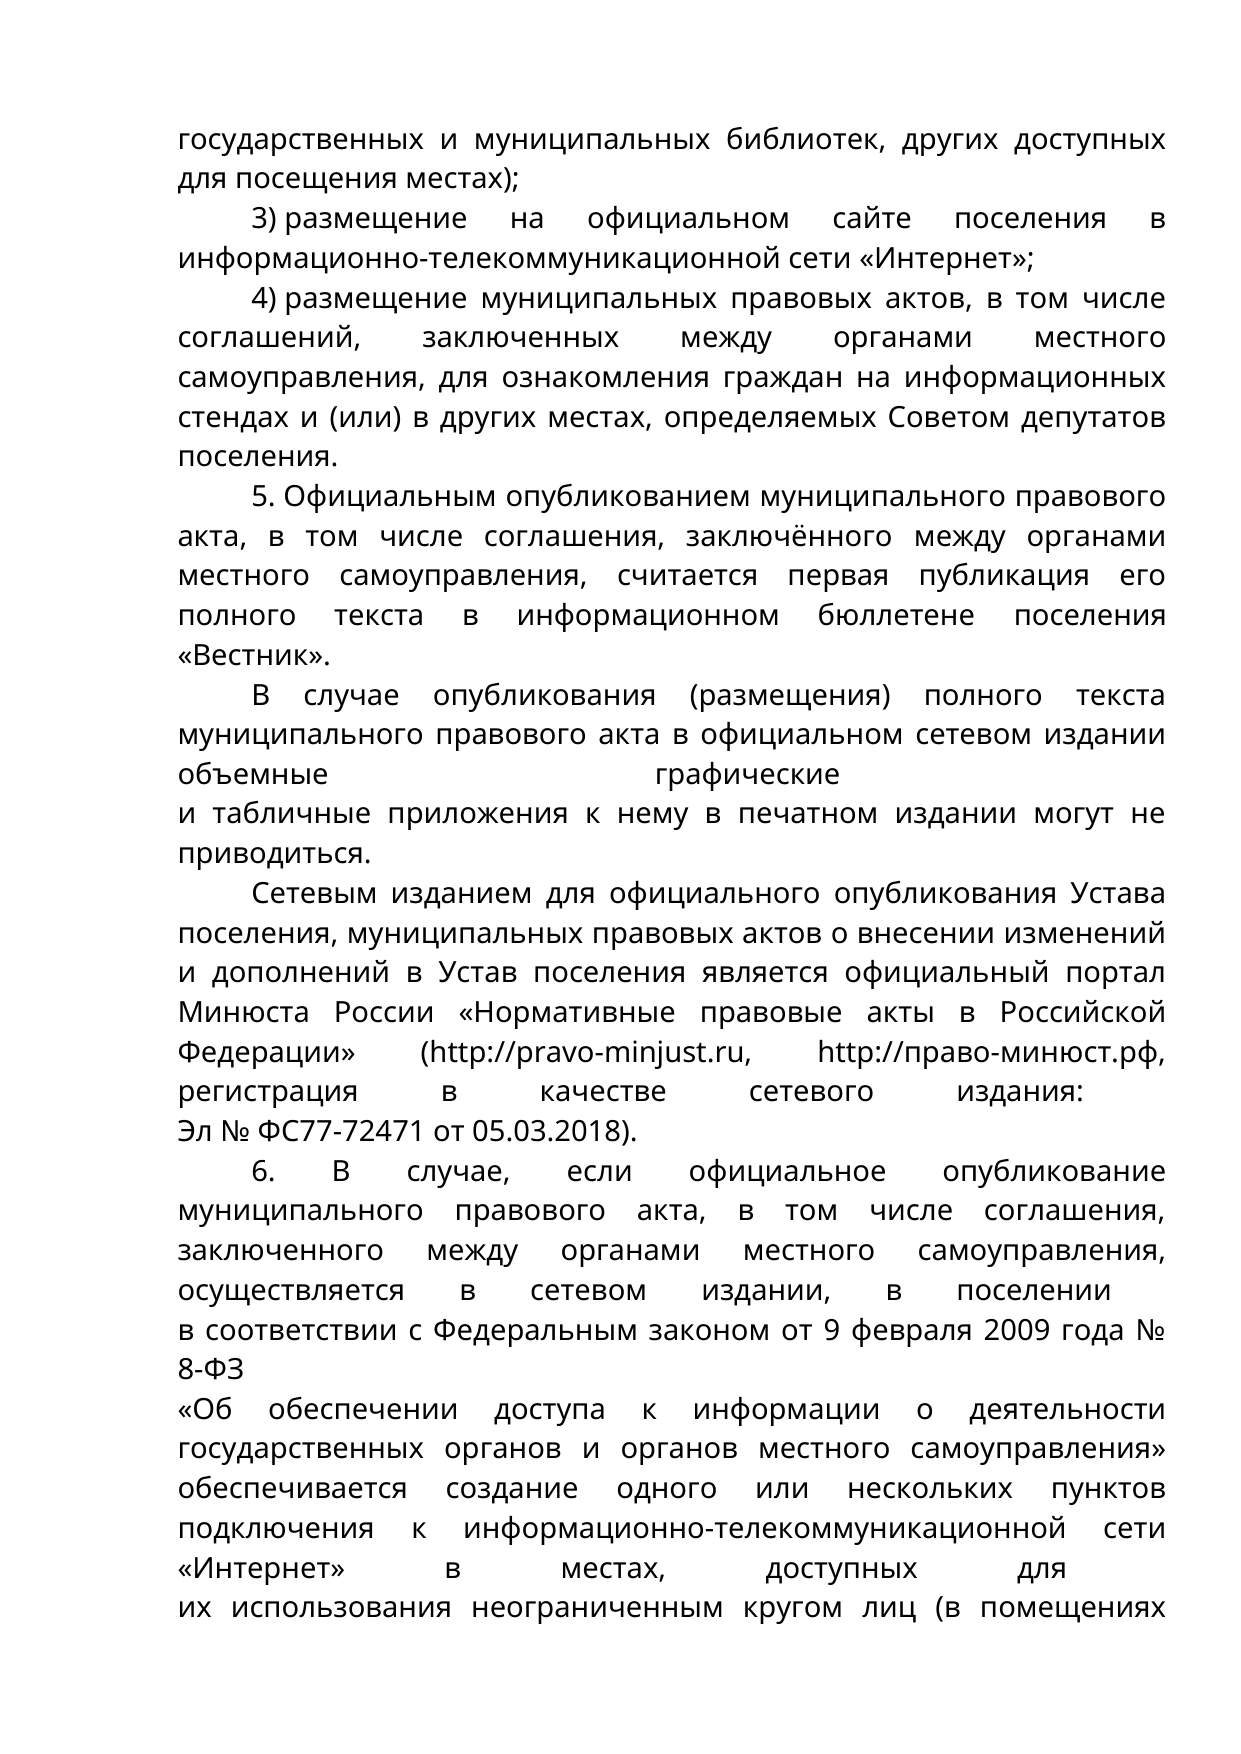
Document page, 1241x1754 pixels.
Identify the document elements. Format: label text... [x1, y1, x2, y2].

text Сетевым изданием для официального опубликования Устава поселения, муниципальных правовых актов о внесении изменений и дополнений в Устав поселения является официальный портал Минюста России «Нормативные правовые акты в Российской Федерации» (http://pravo-minjust.ru, http://право-минюст.рф, регистрация в качестве сетевого издания: Эл № ФС77-72471 от 05.03.2018). [177, 872, 1167, 1150]
text 3) размещение на официальном сайте поселения в информационно-телекоммуникационной сети «Интернет»; [177, 197, 1167, 277]
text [177, 118, 1167, 197]
text 4) размещение муниципальных правовых актов, в том числе соглашений, заключенных между органами местного самоуправления, для ознакомления граждан на информационных стендах и (или) в других местах, определяемых Советом депутатов поселения. [177, 277, 1167, 475]
text В случае опубликования (размещения) полного текста муниципального правового акта в официальном сетевом издании объемные графические и табличные приложения к нему в печатном издании могут не приводиться. [177, 674, 1167, 872]
text 5. Официальным опубликованием муниципального правового акта, в том числе соглашения, заключённого между органами местного самоуправления, считается первая публикация его полного текста в информационном бюллетене поселения «Вестник». [177, 475, 1167, 674]
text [177, 1150, 1167, 1626]
